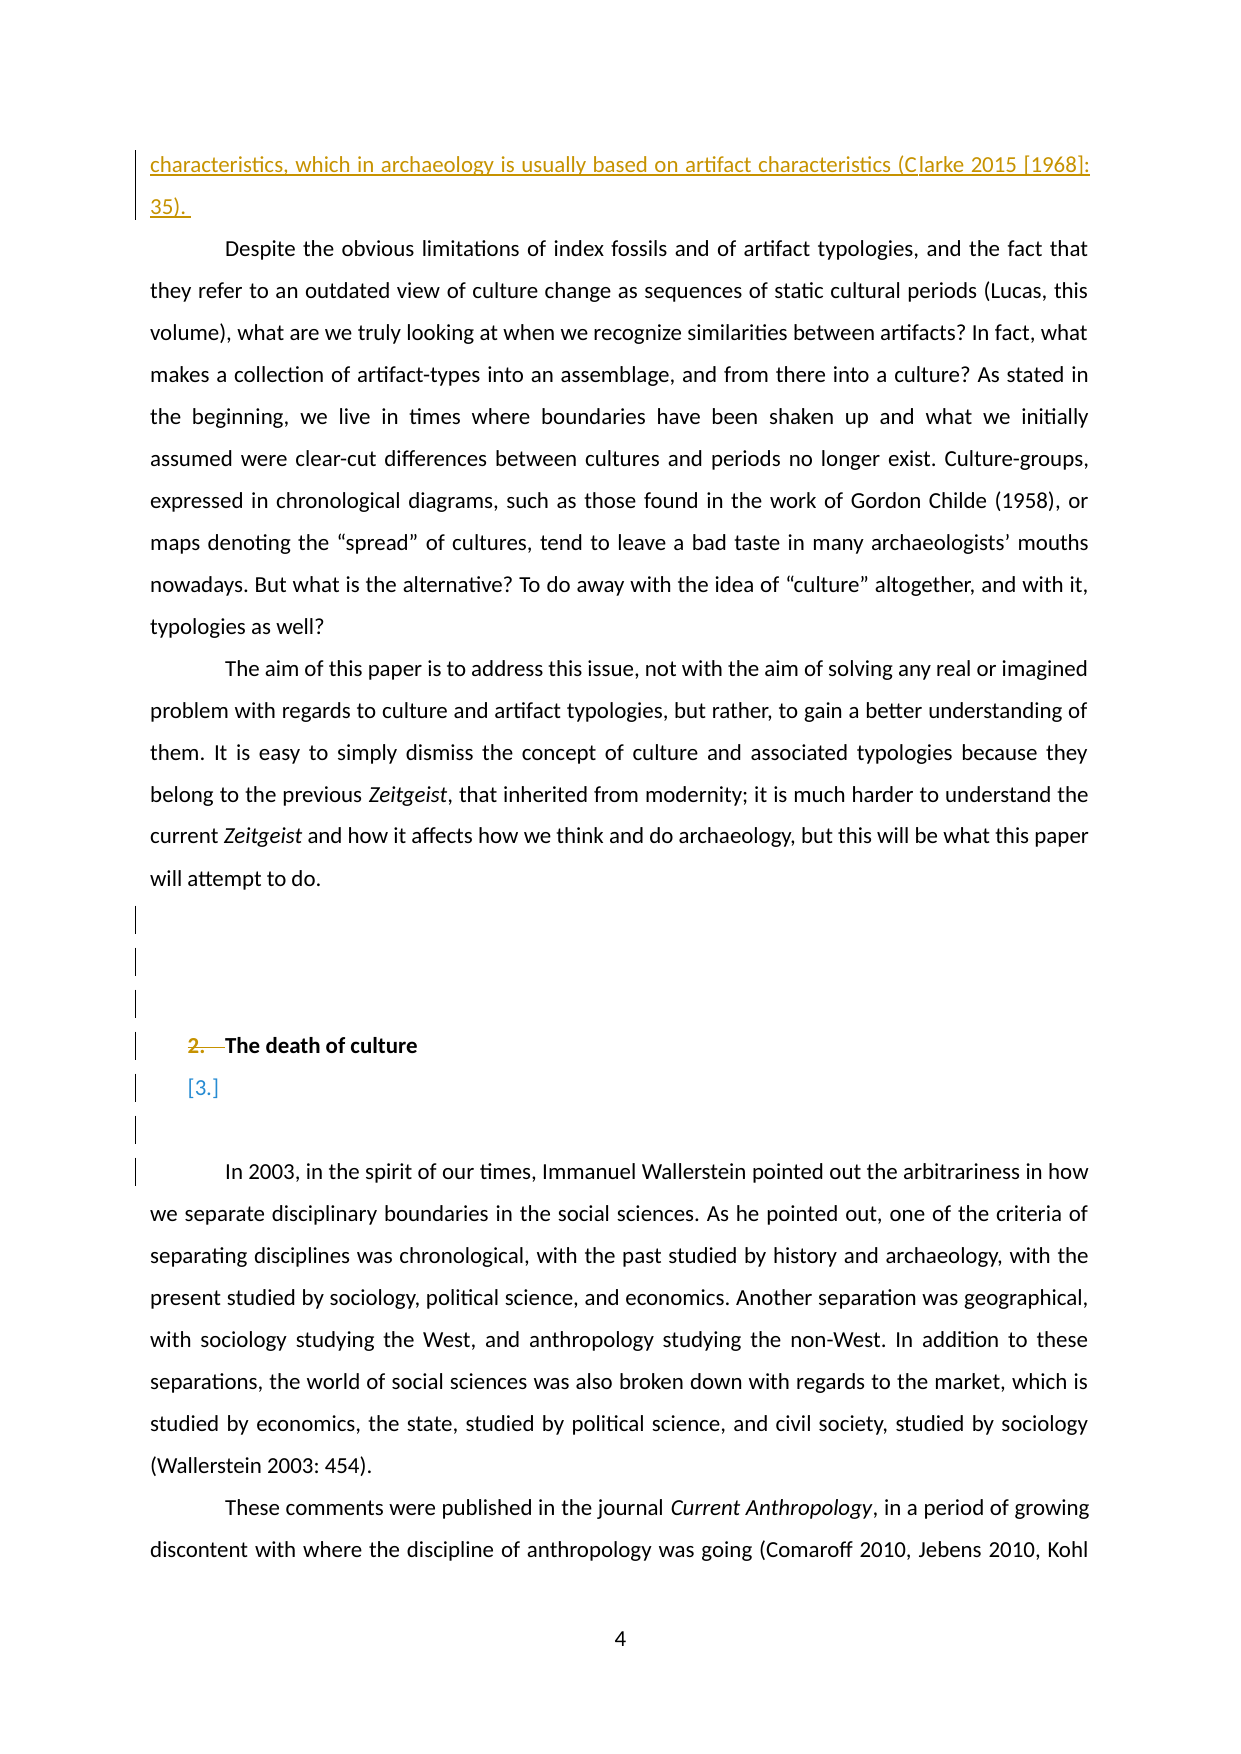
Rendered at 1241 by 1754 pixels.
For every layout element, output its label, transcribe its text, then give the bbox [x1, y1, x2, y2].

text The aim of this paper is to address this issue, not with the aim of solving any real or imagined problem with regards to culture and artifact typologies, but rather, to gain a better understanding of them. It is easy to simply dismiss the concept of culture and associated typologies because they belong to the previous Zeitgeist, that inherited from modernity; it is much harder to understand the current Zeitgeist and how it affects how we think and do archaeology, but this will be what this paper will attempt to do. [150, 654, 1090, 892]
list The death of culture [187, 1032, 1090, 1059]
text In 2003, in the spirit of our times, Immanuel Wallerstein pointed out the arbitrariness in how we separate disciplinary boundaries in the social sciences. As he pointed out, one of the criteria of separating disciplines was chronological, with the past studied by history and archaeology, with the present studied by sociology, political science, and economics. Another separation was geographical, with sociology studying the West, and anthropology studying the non-West. In addition to these separations, the world of social sciences was also broken down with regards to the market, which is studied by economics, the state, studied by political science, and civil society, studied by sociology (Wallerstein 2003: 454). [150, 1157, 1090, 1479]
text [150, 1493, 1090, 1563]
text Despite the obvious limitations of index fossils and of artifact typologies, and the fact that they refer to an outdated view of culture change as sequences of static cultural periods (Lucas, this volume), what are we truly looking at when we recognize similarities between artifacts? In fact, what makes a collection of artifact-types into an assemblage, and from there into a culture? As stated in the beginning, we live in times where boundaries have been shaken up and what we initially assumed were clear-cut differences between cultures and periods no longer exist. Culture-groups, expressed in chronological diagrams, such as those found in the work of Gordon Childe (1958), or maps denoting the “spread” of cultures, tend to leave a bad taste in many archaeologists’ mouths nowadays. But what is the alternative? To do away with the idea of “culture” altogether, and with it, typologies as well? [150, 234, 1090, 640]
